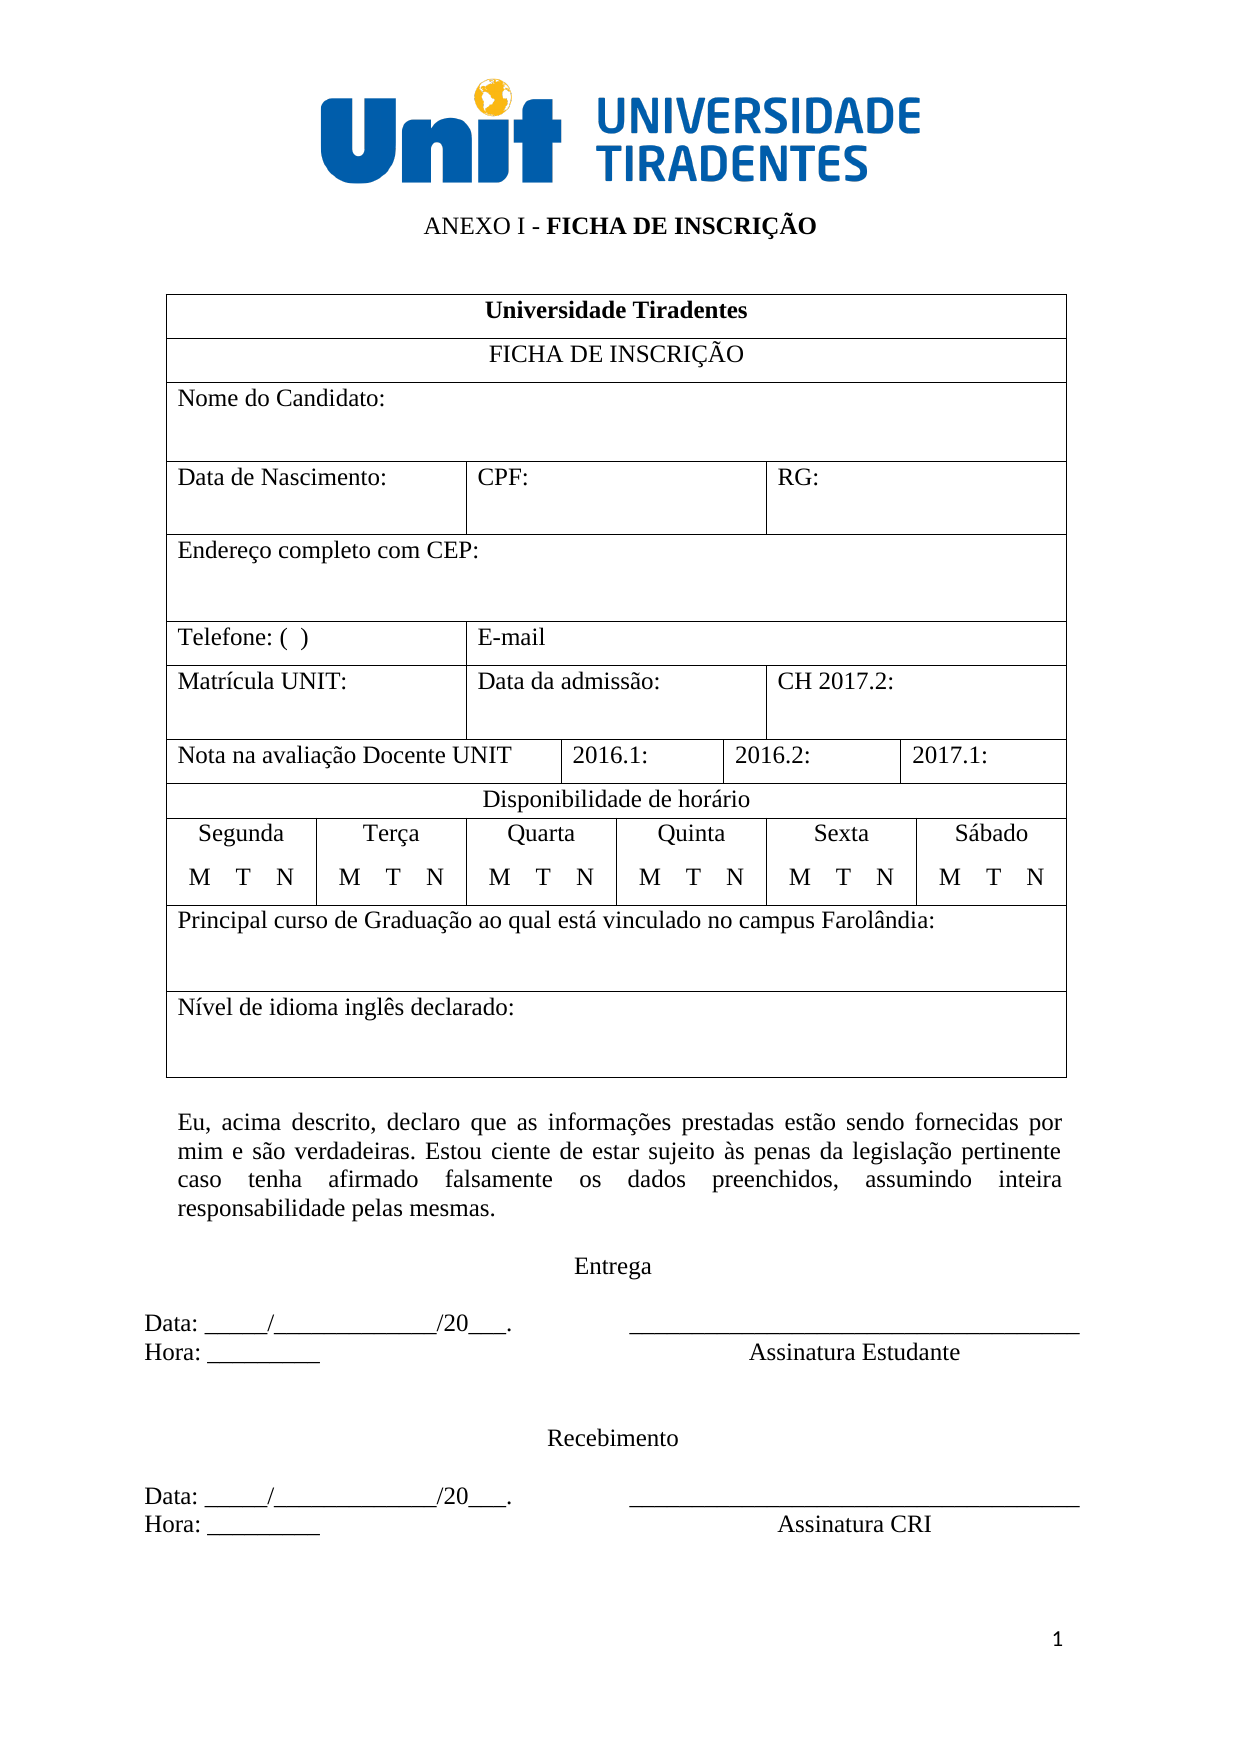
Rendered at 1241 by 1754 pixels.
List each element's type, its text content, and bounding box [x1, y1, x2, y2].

text Eu, acima descrito, declaro que as informações prestadas estão sendo fornecidas por mim e são verdadeiras. Estou ciente de estar sujeito às penas da legislação pertinente caso tenha afirmado falsamente os dados preenchidos, assumindo inteira responsabilidade pelas mesmas. [177, 1107, 1063, 1222]
table_cell Data de Nascimento: [167, 462, 466, 534]
text ANEXO I - FICHA DE INSCRIÇÃO [177, 211, 1063, 240]
table_cell Disponibilidade de horário [167, 784, 1066, 817]
table_cell Nota na avaliação Docente UNIT [167, 740, 561, 783]
table_cell 2016.1: [562, 740, 723, 783]
table_header Recebimento [133, 1423, 1093, 1481]
table_cell Principal curso de Graduação ao qual está vinculado no campus Farolândia: [167, 906, 1066, 991]
table_cell Telefone: ( ) [167, 622, 466, 665]
table_cell ____________________________________ Assinatura CRI [616, 1481, 1093, 1538]
table_cell Nível de idioma inglês declarado: [167, 992, 1066, 1077]
table_cell 2017.1: [901, 740, 1066, 783]
table_header Universidade Tiradentes [167, 295, 1066, 338]
picture [320, 73, 920, 184]
table_cell Sexta M T N [767, 819, 916, 904]
table_cell ____________________________________ Assinatura Estudante [616, 1308, 1093, 1366]
table_cell CH 2017.2: [767, 666, 1066, 739]
table_cell E-mail [467, 622, 1066, 665]
table_cell Matrícula UNIT: [167, 666, 466, 739]
table_cell RG: [767, 462, 1066, 534]
table_cell Quarta M T N [467, 819, 616, 904]
table_cell Nome do Candidato: [167, 383, 1066, 461]
table_cell Terça M T N [317, 819, 466, 904]
table_cell CPF: [467, 462, 766, 534]
table_cell Endereço completo com CEP: [167, 535, 1066, 621]
table_header Entrega [133, 1251, 1093, 1308]
table_cell Data da admissão: [467, 666, 766, 739]
table_cell Quinta M T N [617, 819, 766, 904]
table_cell FICHA DE INSCRIÇÃO [167, 339, 1066, 382]
table_cell 2016.2: [724, 740, 900, 783]
table_cell Sábado M T N [917, 819, 1066, 904]
table_cell Segunda M T N [167, 819, 316, 904]
table_cell Data: _____/_____________/20___. Hora: _________ [133, 1308, 616, 1366]
table_cell Data: _____/_____________/20___. Hora: _________ [133, 1481, 616, 1538]
